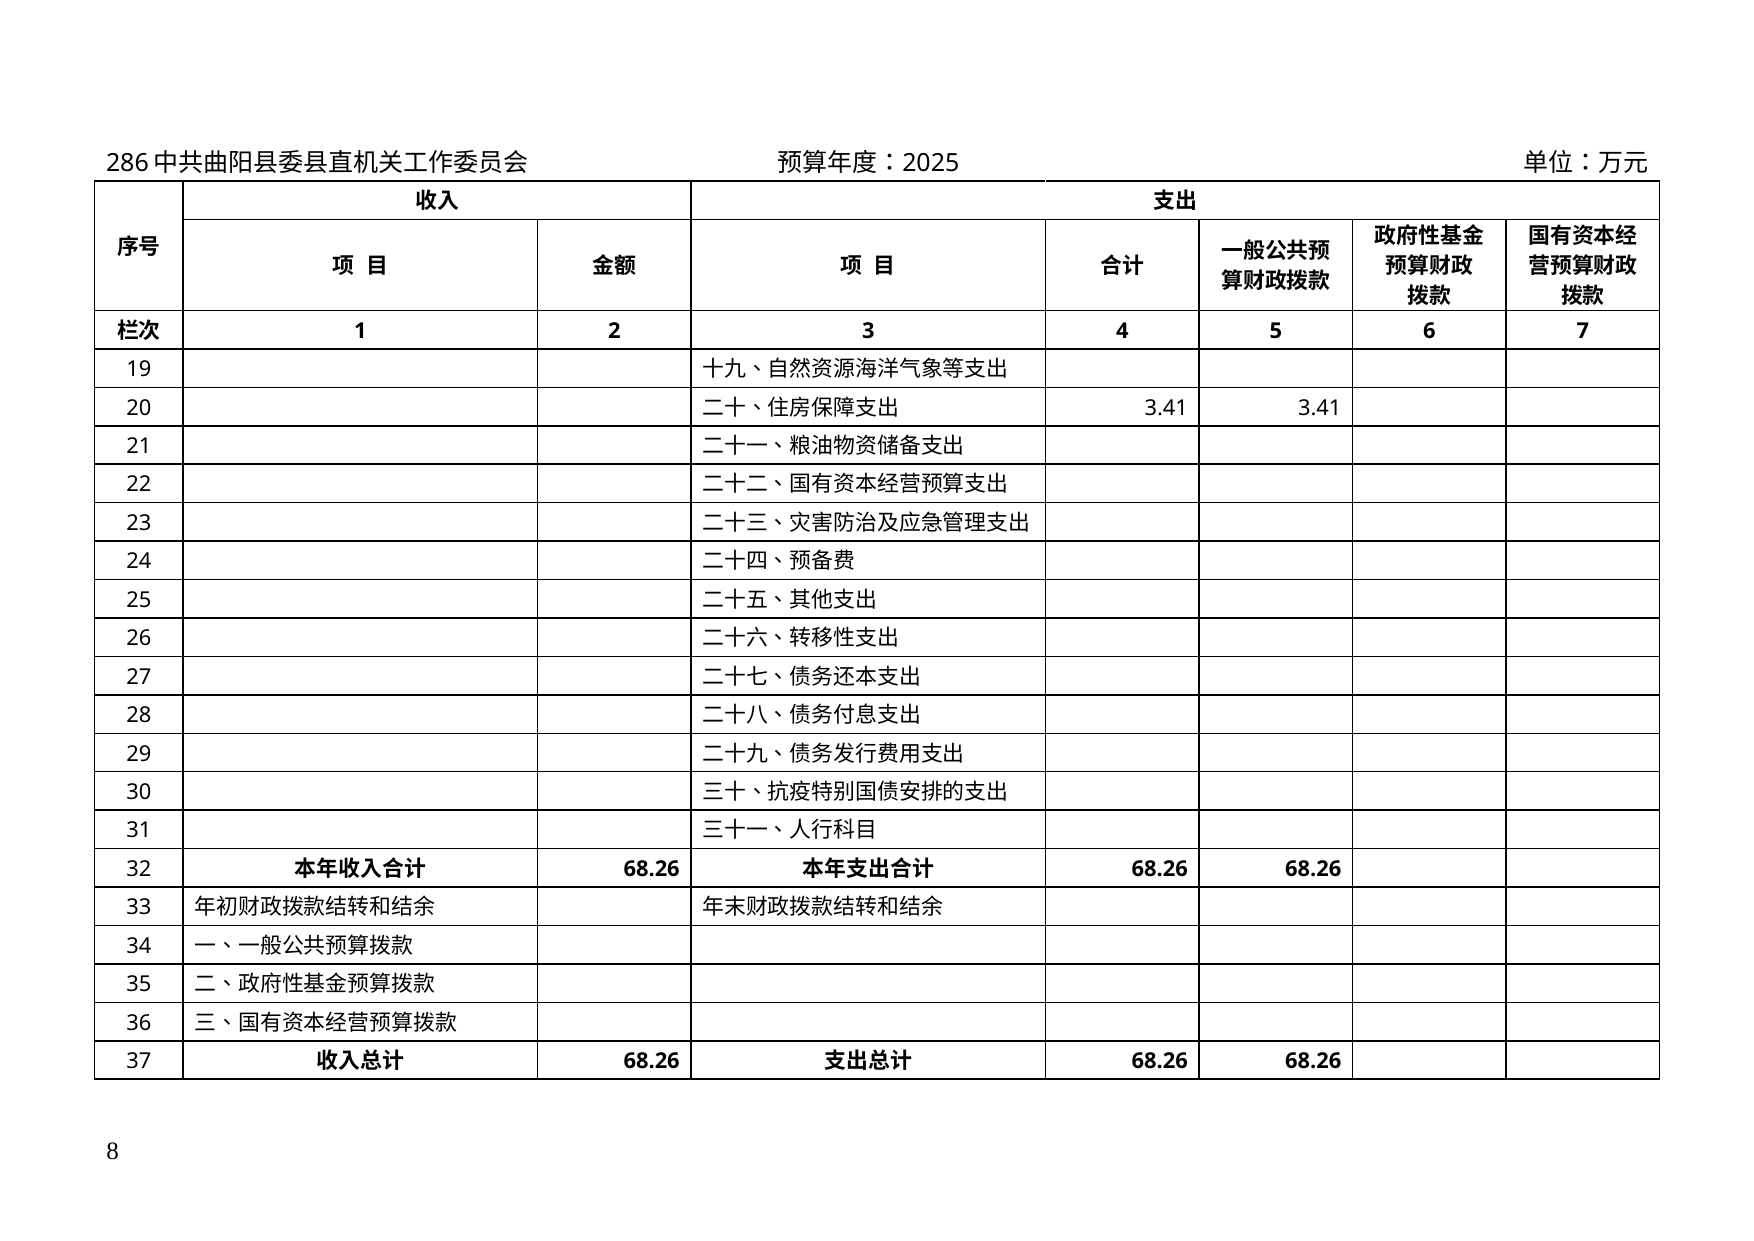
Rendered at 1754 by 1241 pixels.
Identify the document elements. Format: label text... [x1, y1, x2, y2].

table_cell [184, 696, 537, 732]
table_cell 19 [95, 350, 182, 386]
table_cell [1200, 465, 1352, 502]
table_cell 1 [184, 311, 537, 348]
table_cell [692, 965, 1045, 1001]
table_cell [1507, 427, 1659, 463]
table_cell [692, 926, 1045, 963]
table_cell 本年收入合计 [184, 849, 537, 886]
table_cell [1353, 965, 1505, 1001]
table_cell 二十九、债务发行费用支出 [692, 734, 1045, 771]
table_cell [184, 542, 537, 579]
table_cell 一、一般公共预算拨款 [184, 926, 537, 963]
table_cell [1200, 350, 1352, 386]
table_cell [1200, 734, 1352, 771]
table_cell [1046, 965, 1198, 1001]
table_cell [1200, 503, 1352, 540]
table_cell [184, 811, 537, 848]
table_cell [1046, 926, 1198, 963]
table_cell 5 [1200, 311, 1352, 348]
table_cell 68.26 [538, 849, 690, 886]
table_cell [1507, 849, 1659, 886]
table_cell [1353, 465, 1505, 502]
table_cell [692, 1003, 1045, 1040]
table_cell [1200, 772, 1352, 809]
table_cell 3.41 [1046, 388, 1198, 425]
table_cell 项 目 [184, 220, 537, 309]
table_cell [1507, 1003, 1659, 1040]
table_cell [1353, 542, 1505, 579]
table_cell 二十二、国有资本经营预算支出 [692, 465, 1045, 502]
table_cell [538, 657, 690, 694]
table_cell 三十、抗疫特别国债安排的支出 [692, 772, 1045, 809]
table_cell [1353, 734, 1505, 771]
table_cell [1046, 542, 1198, 579]
table_cell 31 [95, 811, 182, 848]
table_cell 一般公共预算财政拨款 [1200, 220, 1352, 309]
table_cell [1200, 1003, 1352, 1040]
table_cell [1046, 696, 1198, 732]
table_cell [184, 427, 537, 463]
table_header 预算年度：2025 [692, 143, 1045, 180]
table_cell 年初财政拨款结转和结余 [184, 888, 537, 924]
table_cell [1046, 1003, 1198, 1040]
table_cell [538, 427, 690, 463]
table_cell [1046, 657, 1198, 694]
table_cell [184, 503, 537, 540]
table_cell [1353, 888, 1505, 924]
table_cell 3.41 [1200, 388, 1352, 425]
table_cell 栏次 [95, 311, 182, 348]
table_cell 二十、住房保障支出 [692, 388, 1045, 425]
table_cell 国有资本经营预算财政拨款 [1507, 220, 1659, 309]
table_cell [1353, 388, 1505, 425]
table_cell 33 [95, 888, 182, 924]
table_cell [1507, 542, 1659, 579]
table_cell [1507, 350, 1659, 386]
table_cell [538, 619, 690, 656]
table_cell 支出总计 [692, 1042, 1045, 1078]
table_cell [538, 811, 690, 848]
table_cell [1046, 503, 1198, 540]
table_cell 政府性基金预算财政 拨款 [1353, 220, 1505, 309]
table_cell [1353, 926, 1505, 963]
table_cell 36 [95, 1003, 182, 1040]
table_cell [1507, 465, 1659, 502]
table_cell 20 [95, 388, 182, 425]
table_cell [1507, 696, 1659, 732]
table_cell [184, 580, 537, 617]
table_cell [1046, 580, 1198, 617]
table_cell [1353, 350, 1505, 386]
table_cell [184, 734, 537, 771]
table_cell 21 [95, 427, 182, 463]
table_cell [184, 388, 537, 425]
table_cell 7 [1507, 311, 1659, 348]
table_cell [1353, 427, 1505, 463]
table_cell [538, 350, 690, 386]
table_cell [1046, 772, 1198, 809]
table_cell 68.26 [1046, 849, 1198, 886]
table_cell 68.26 [538, 1042, 690, 1078]
table_cell [538, 388, 690, 425]
table_cell 支出 [692, 182, 1659, 219]
table_cell [1046, 734, 1198, 771]
table_cell 三、国有资本经营预算拨款 [184, 1003, 537, 1040]
table_cell [1200, 888, 1352, 924]
table_cell 项 目 [692, 220, 1045, 309]
table_cell [1353, 657, 1505, 694]
table_cell [538, 696, 690, 732]
table_cell [1200, 696, 1352, 732]
table_cell 6 [1353, 311, 1505, 348]
table_cell 26 [95, 619, 182, 656]
table_cell [1507, 811, 1659, 848]
table_cell 收入总计 [184, 1042, 537, 1078]
table_cell [1507, 503, 1659, 540]
table_header 单位：万元 [1046, 143, 1659, 180]
table_cell [1507, 734, 1659, 771]
table_cell 年末财政拨款结转和结余 [692, 888, 1045, 924]
table_cell [1353, 619, 1505, 656]
table_cell [1353, 1042, 1505, 1078]
table_cell [184, 657, 537, 694]
table_cell [1507, 965, 1659, 1001]
table_cell 二十六、转移性支出 [692, 619, 1045, 656]
table_cell 30 [95, 772, 182, 809]
table_cell [1507, 888, 1659, 924]
table_cell 二十三、灾害防治及应急管理支出 [692, 503, 1045, 540]
table_cell [1353, 811, 1505, 848]
table_cell [1046, 350, 1198, 386]
table_cell [184, 772, 537, 809]
table_cell 收入 [184, 182, 690, 219]
table_cell 本年支出合计 [692, 849, 1045, 886]
table_cell [1507, 1042, 1659, 1078]
table_cell [538, 926, 690, 963]
table_cell [1200, 926, 1352, 963]
table_cell 3 [692, 311, 1045, 348]
table_header 286中共曲阳县委县直机关工作委员会 [95, 143, 690, 180]
table_cell 27 [95, 657, 182, 694]
table_cell [1200, 619, 1352, 656]
table_cell 35 [95, 965, 182, 1001]
table_cell [538, 1003, 690, 1040]
table_cell [538, 503, 690, 540]
table_cell 合计 [1046, 220, 1198, 309]
table_cell 37 [95, 1042, 182, 1078]
table_cell [184, 619, 537, 656]
table_cell 29 [95, 734, 182, 771]
table_cell [1200, 965, 1352, 1001]
table_cell [538, 580, 690, 617]
table_cell 二十八、债务付息支出 [692, 696, 1045, 732]
table_cell [1046, 619, 1198, 656]
table_cell 34 [95, 926, 182, 963]
table_cell [1507, 657, 1659, 694]
table_cell [184, 350, 537, 386]
table_cell 2 [538, 311, 690, 348]
table_cell 三十一、人行科目 [692, 811, 1045, 848]
table_cell 二十五、其他支出 [692, 580, 1045, 617]
table_cell [1353, 772, 1505, 809]
table_cell [1353, 696, 1505, 732]
table_cell [538, 888, 690, 924]
table_cell 25 [95, 580, 182, 617]
table_cell 22 [95, 465, 182, 502]
table_cell 23 [95, 503, 182, 540]
table_cell 十九、自然资源海洋气象等支出 [692, 350, 1045, 386]
table_cell 序号 [95, 182, 182, 309]
table_cell 二十四、预备费 [692, 542, 1045, 579]
table_cell 68.26 [1046, 1042, 1198, 1078]
table_cell 二十七、债务还本支出 [692, 657, 1045, 694]
table_cell 68.26 [1200, 1042, 1352, 1078]
table_cell [1507, 388, 1659, 425]
table_cell 68.26 [1200, 849, 1352, 886]
table_cell [538, 542, 690, 579]
table_cell [1507, 926, 1659, 963]
table_cell [1200, 427, 1352, 463]
table_cell [1046, 427, 1198, 463]
table_cell [1200, 657, 1352, 694]
table_cell 4 [1046, 311, 1198, 348]
table_cell [1200, 811, 1352, 848]
table_cell [1046, 888, 1198, 924]
table_cell 28 [95, 696, 182, 732]
table_cell [1046, 811, 1198, 848]
table_cell [1353, 580, 1505, 617]
table_cell 32 [95, 849, 182, 886]
table_cell 24 [95, 542, 182, 579]
table_cell [1046, 465, 1198, 502]
table_cell [1200, 542, 1352, 579]
table_cell [538, 965, 690, 1001]
table_cell [1353, 503, 1505, 540]
table_cell [538, 772, 690, 809]
table_cell [1507, 772, 1659, 809]
table_cell 金额 [538, 220, 690, 309]
table_cell [538, 734, 690, 771]
table_cell [1507, 619, 1659, 656]
table_cell [184, 465, 537, 502]
table_cell [1353, 1003, 1505, 1040]
table_cell 二十一、粮油物资储备支出 [692, 427, 1045, 463]
table_cell [1507, 580, 1659, 617]
table_cell 二、政府性基金预算拨款 [184, 965, 537, 1001]
table_cell [1353, 849, 1505, 886]
table_cell [1200, 580, 1352, 617]
table_cell [538, 465, 690, 502]
